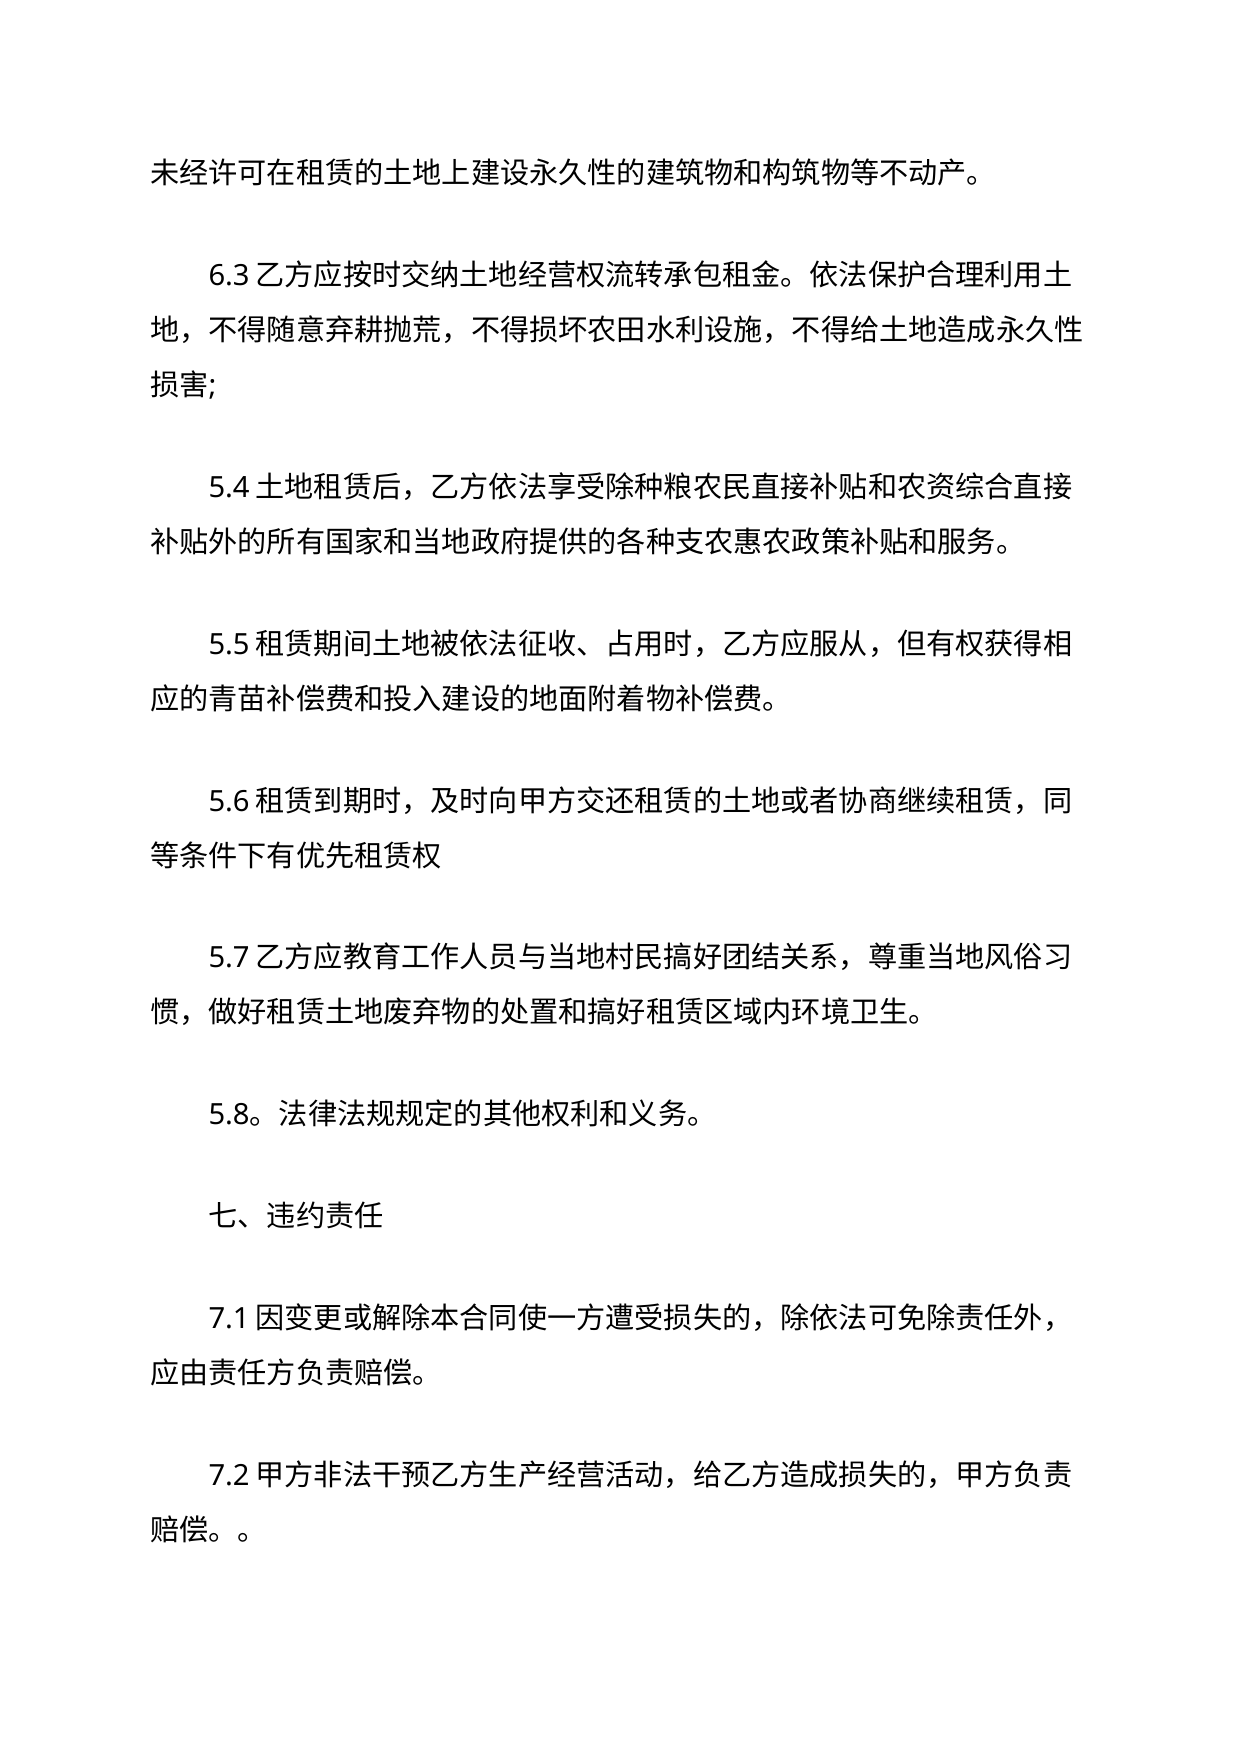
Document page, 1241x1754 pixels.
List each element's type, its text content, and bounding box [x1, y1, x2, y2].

text 6.3乙方应按时交纳土地经营权流转承包租金。依法保护合理利用土地，不得随意弃耕抛荒，不得损坏农田水利设施，不得给土地造成永久性损害; [150, 252, 1090, 404]
text 7.2甲方非法干预乙方生产经营活动，给乙方造成损失的，甲方负责赔偿。。 [150, 1451, 1090, 1548]
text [150, 150, 1090, 192]
text 5.5租赁期间土地被依法征收、占用时，乙方应服从，但有权获得相应的青苗补偿费和投入建设的地面附着物补偿费。 [150, 620, 1090, 718]
text 5.6租赁到期时，及时向甲方交还租赁的土地或者协商继续租赁，同等条件下有优先租赁权 [150, 777, 1090, 874]
text 5.4土地租赁后，乙方依法享受除种粮农民直接补贴和农资综合直接补贴外的所有国家和当地政府提供的各种支农惠农政策补贴和服务。 [150, 464, 1090, 561]
text 5.7乙方应教育工作人员与当地村民搞好团结关系，尊重当地风俗习惯，做好租赁土地废弃物的处置和搞好租赁区域内环境卫生。 [150, 934, 1090, 1031]
text 5.8。法律法规规定的其他权利和义务。 [150, 1091, 1090, 1133]
text 七、违约责任 [150, 1193, 1090, 1235]
text 7.1因变更或解除本合同使一方遭受损失的，除依法可免除责任外，应由责任方负责赔偿。 [150, 1294, 1090, 1392]
